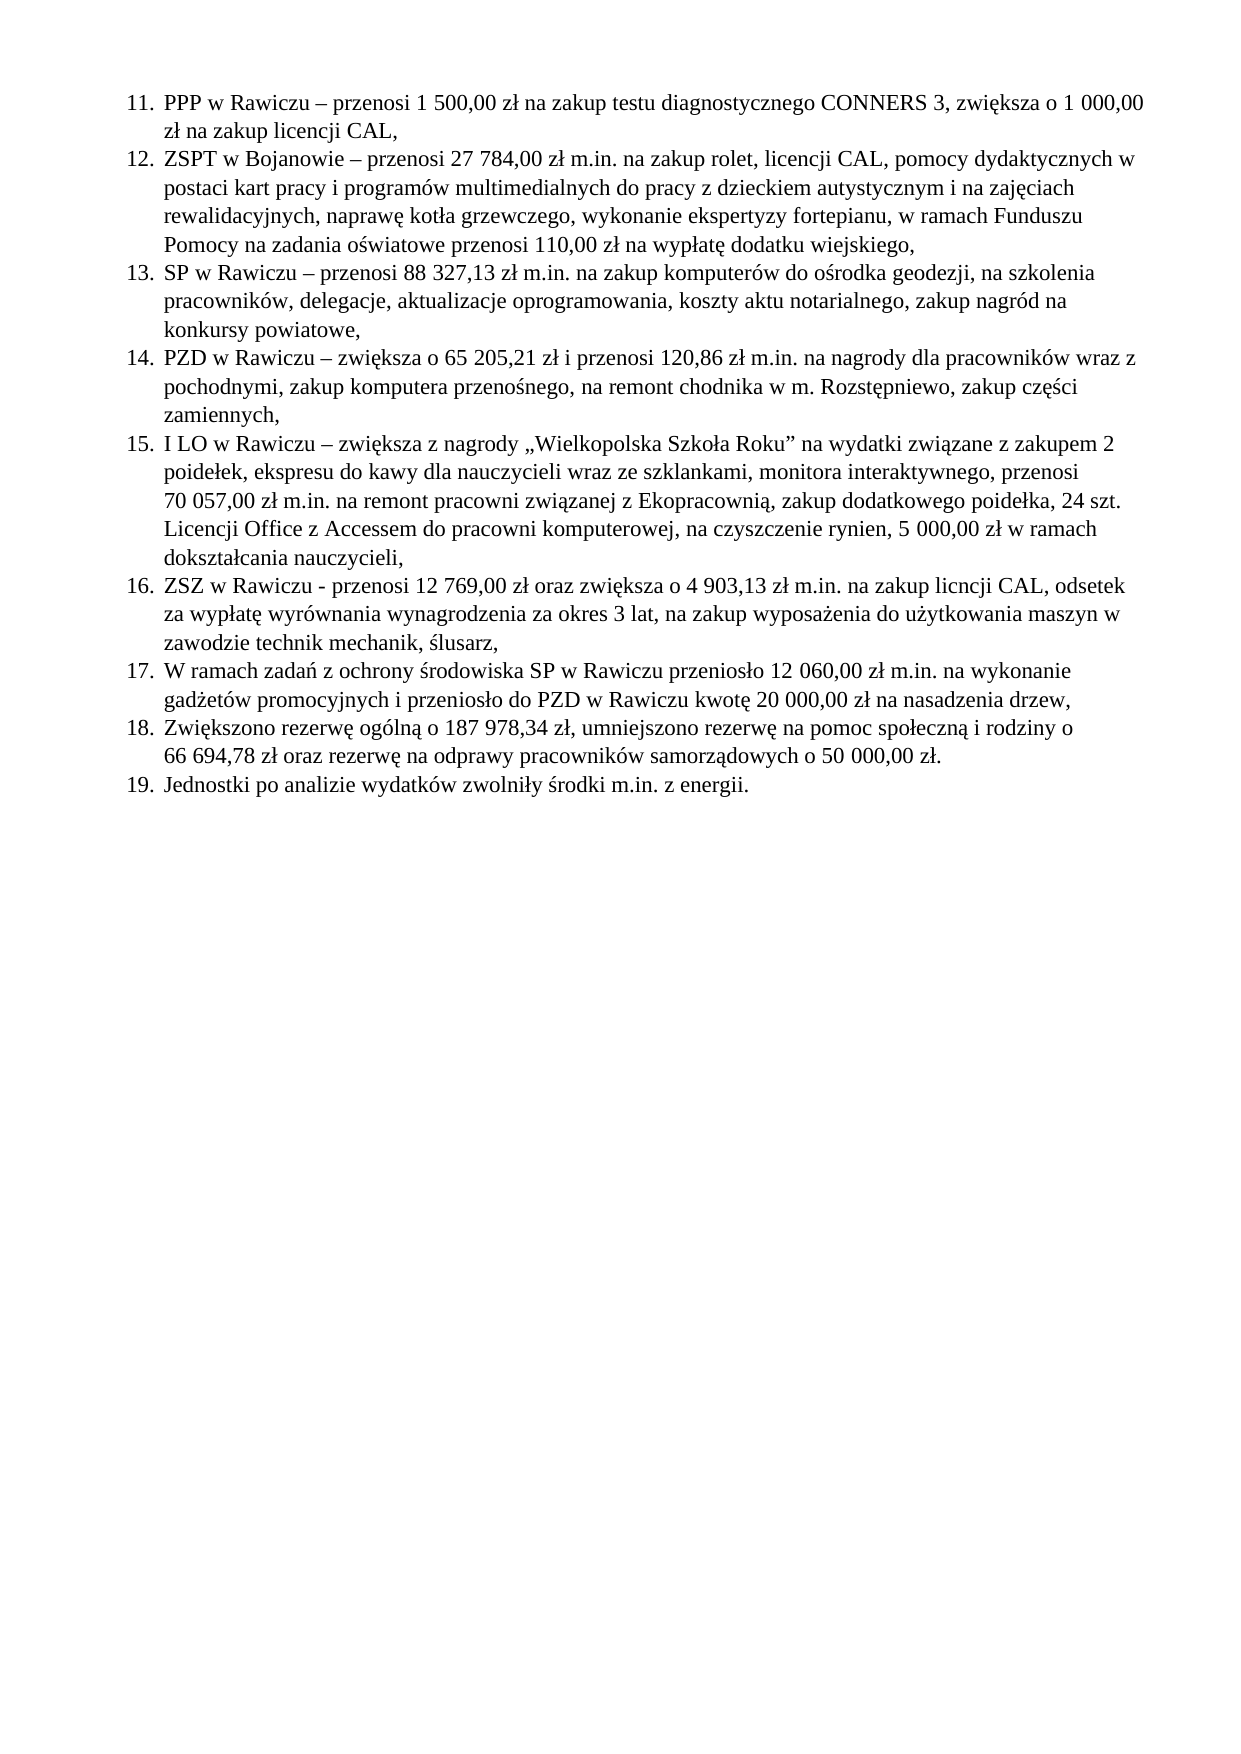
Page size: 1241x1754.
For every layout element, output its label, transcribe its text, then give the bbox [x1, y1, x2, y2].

list ZSPT w Bojanowie – przenosi 27 784,00 zł m.in. na zakup rolet, licencji CAL, pomocy dydaktycznych w postaci kart pracy i programów multimedialnych do pracy z dzieckiem autystycznym i na zajęciach rewalidacyjnych, naprawę kotła grzewczego, wykonanie ekspertyzy fortepianu, w ramach Funduszu Pomocy na zadania oświatowe przenosi 110,00 zł na wypłatę dodatku wiejskiego, [126, 145, 1152, 257]
list W ramach zadań z ochrony środowiska SP w Rawiczu przeniosło 12 060,00 zł m.in. na wykonanie gadżetów promocyjnych i przeniosło do PZD w Rawiczu kwotę 20 000,00 zł na nasadzenia drzew, [126, 657, 1152, 712]
list I LO w Rawiczu – zwiększa z nagrody „Wielkopolska Szkoła Roku” na wydatki związane z zakupem 2 poidełek, ekspresu do kawy dla nauczycieli wraz ze szklankami, monitora interaktywnego, przenosi 70 057,00 zł m.in. na remont pracowni związanej z Ekopracownią, zakup dodatkowego poidełka, 24 szt. Licencji Office z Accessem do pracowni komputerowej, na czyszczenie rynien, 5 000,00 zł w ramach dokształcania nauczycieli, [126, 430, 1152, 570]
list PPP w Rawiczu – przenosi 1 500,00 zł na zakup testu diagnostycznego CONNERS 3, zwiększa o 1 000,00 zł na zakup licencji CAL, [126, 88, 1152, 143]
list PZD w Rawiczu – zwiększa o 65 205,21 zł i przenosi 120,86 zł m.in. na nagrody dla pracowników wraz z pochodnymi, zakup komputera przenośnego, na remont chodnika w m. Rozstępniewo, zakup części zamiennych, [126, 344, 1152, 428]
list Jednostki po analizie wydatków zwolniły środki m.in. z energii. [126, 771, 1152, 797]
list SP w Rawiczu – przenosi 88 327,13 zł m.in. na zakup komputerów do ośrodka geodezji, na szkolenia pracowników, delegacje, aktualizacje oprogramowania, koszty aktu notarialnego, zakup nagród na konkursy powiatowe, [126, 259, 1152, 342]
list ZSZ w Rawiczu - przenosi 12 769,00 zł oraz zwiększa o 4 903,13 zł m.in. na zakup licncji CAL, odsetek za wypłatę wyrównania wynagrodzenia za okres 3 lat, na zakup wyposażenia do użytkowania maszyn w zawodzie technik mechanik, ślusarz, [126, 572, 1152, 655]
list Zwiększono rezerwę ogólną o 187 978,34 zł, umniejszono rezerwę na pomoc społeczną i rodziny o 66 694,78 zł oraz rezerwę na odprawy pracowników samorządowych o 50 000,00 zł. [126, 714, 1152, 769]
